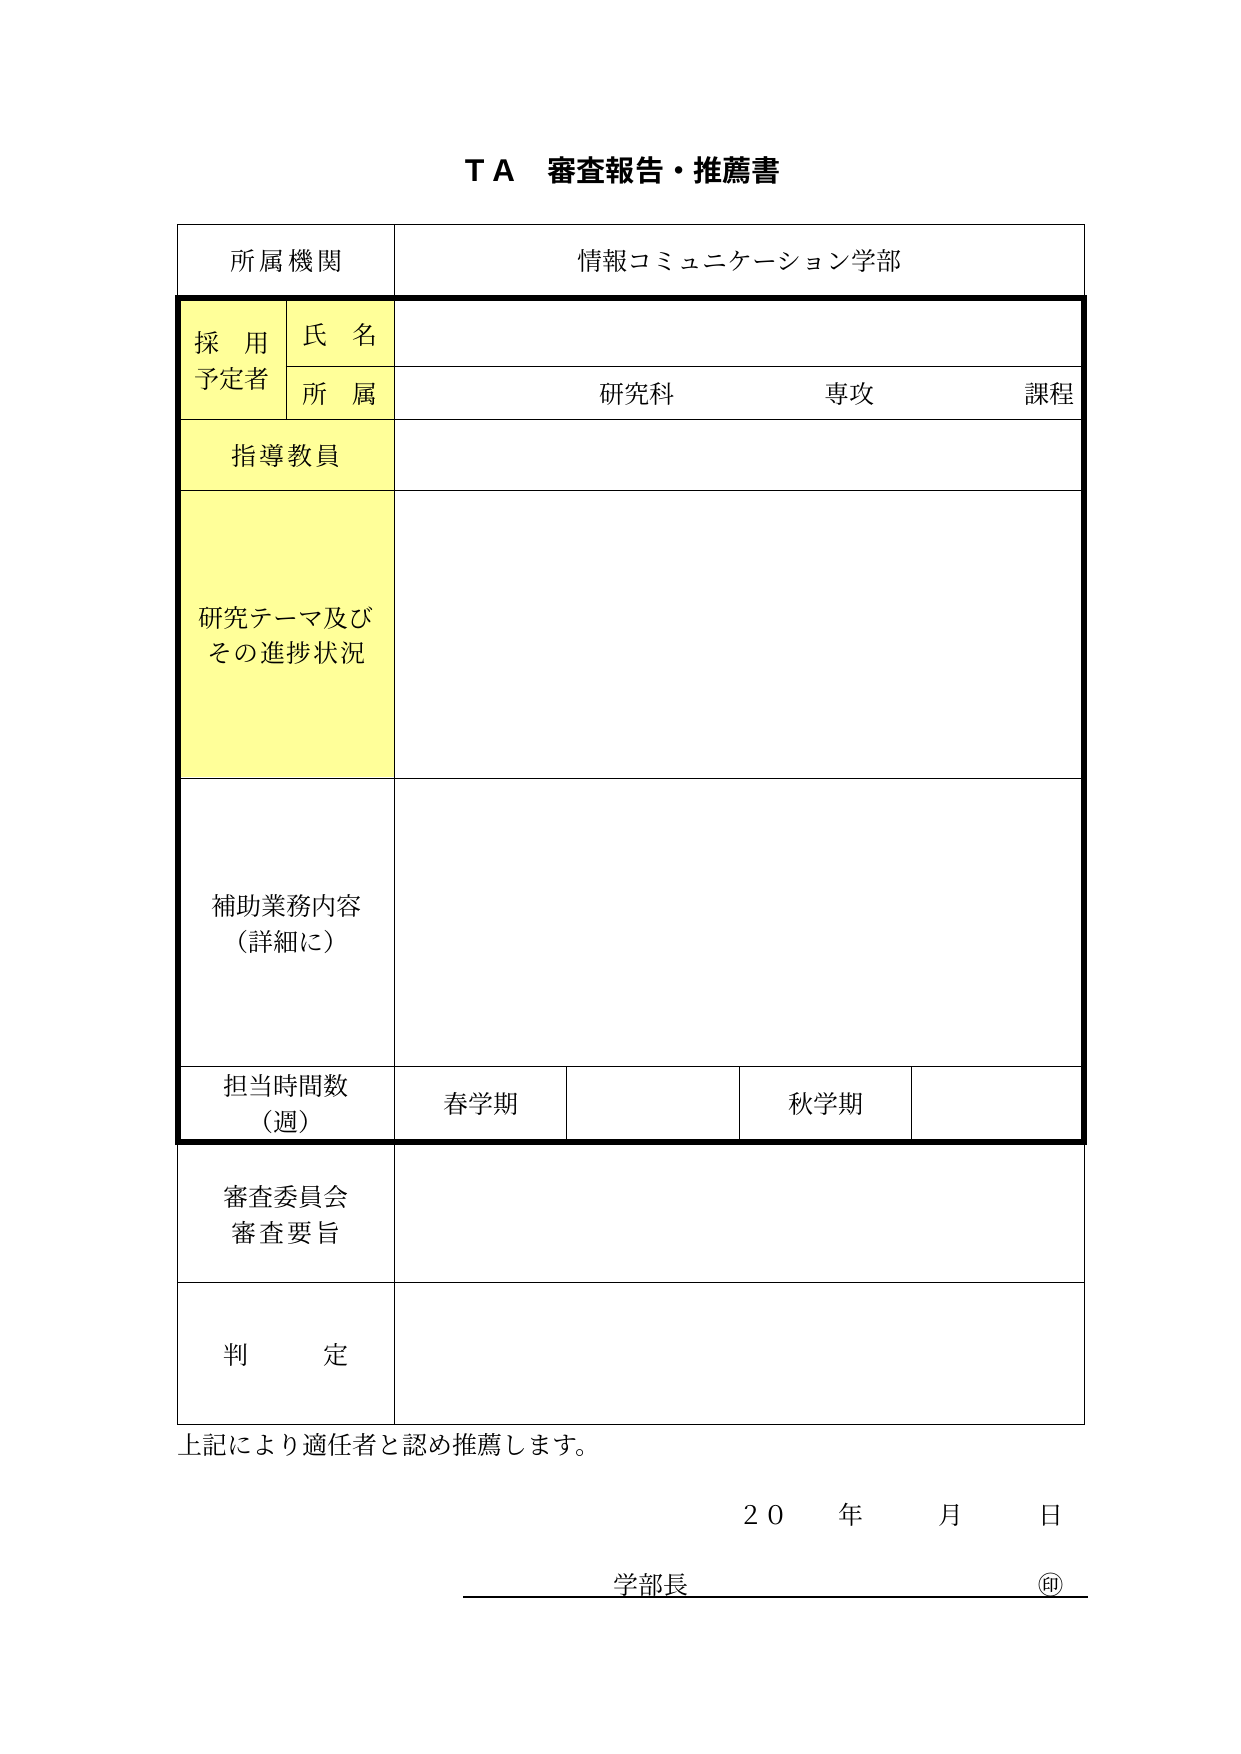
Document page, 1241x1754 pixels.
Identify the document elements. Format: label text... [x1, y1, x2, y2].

table_cell 指導教員 [181, 420, 394, 490]
table_cell 秋学期 [740, 1067, 911, 1139]
table_header 所属機関 [178, 225, 394, 295]
table_cell 担当時間数（週） [181, 1067, 394, 1139]
table_cell [395, 1283, 1084, 1424]
table_cell [567, 1067, 739, 1139]
table_cell 氏 名 [287, 301, 394, 366]
text ２０ 年 月 日 [177, 1495, 1063, 1531]
table_cell [395, 491, 1081, 777]
text 上記により適任者と認め推薦します。 [177, 1425, 1063, 1461]
table_cell 採 用 予定者 [181, 301, 286, 419]
table_cell 審査委員会 審査要旨 [178, 1145, 394, 1282]
table_cell [912, 1067, 1081, 1139]
table_cell 所 属 [287, 367, 394, 419]
text ＴＡ 審査報告・推薦書 [177, 148, 1063, 190]
table_cell 研究科 専攻 課程 [395, 367, 1081, 419]
table_cell 判 定 [178, 1283, 394, 1424]
table_cell 補助業務内容 （詳細に） [181, 779, 394, 1066]
table_cell [395, 1145, 1084, 1282]
table_cell 研究テーマ及びその進捗状況 [181, 491, 394, 777]
table_cell [395, 301, 1081, 366]
text 学部長 ㊞ [177, 1565, 1063, 1601]
table_header 情報コミュニケーション学部 [395, 225, 1084, 295]
table_cell [395, 779, 1081, 1066]
table_cell [395, 420, 1081, 490]
table_cell 春学期 [395, 1067, 566, 1139]
